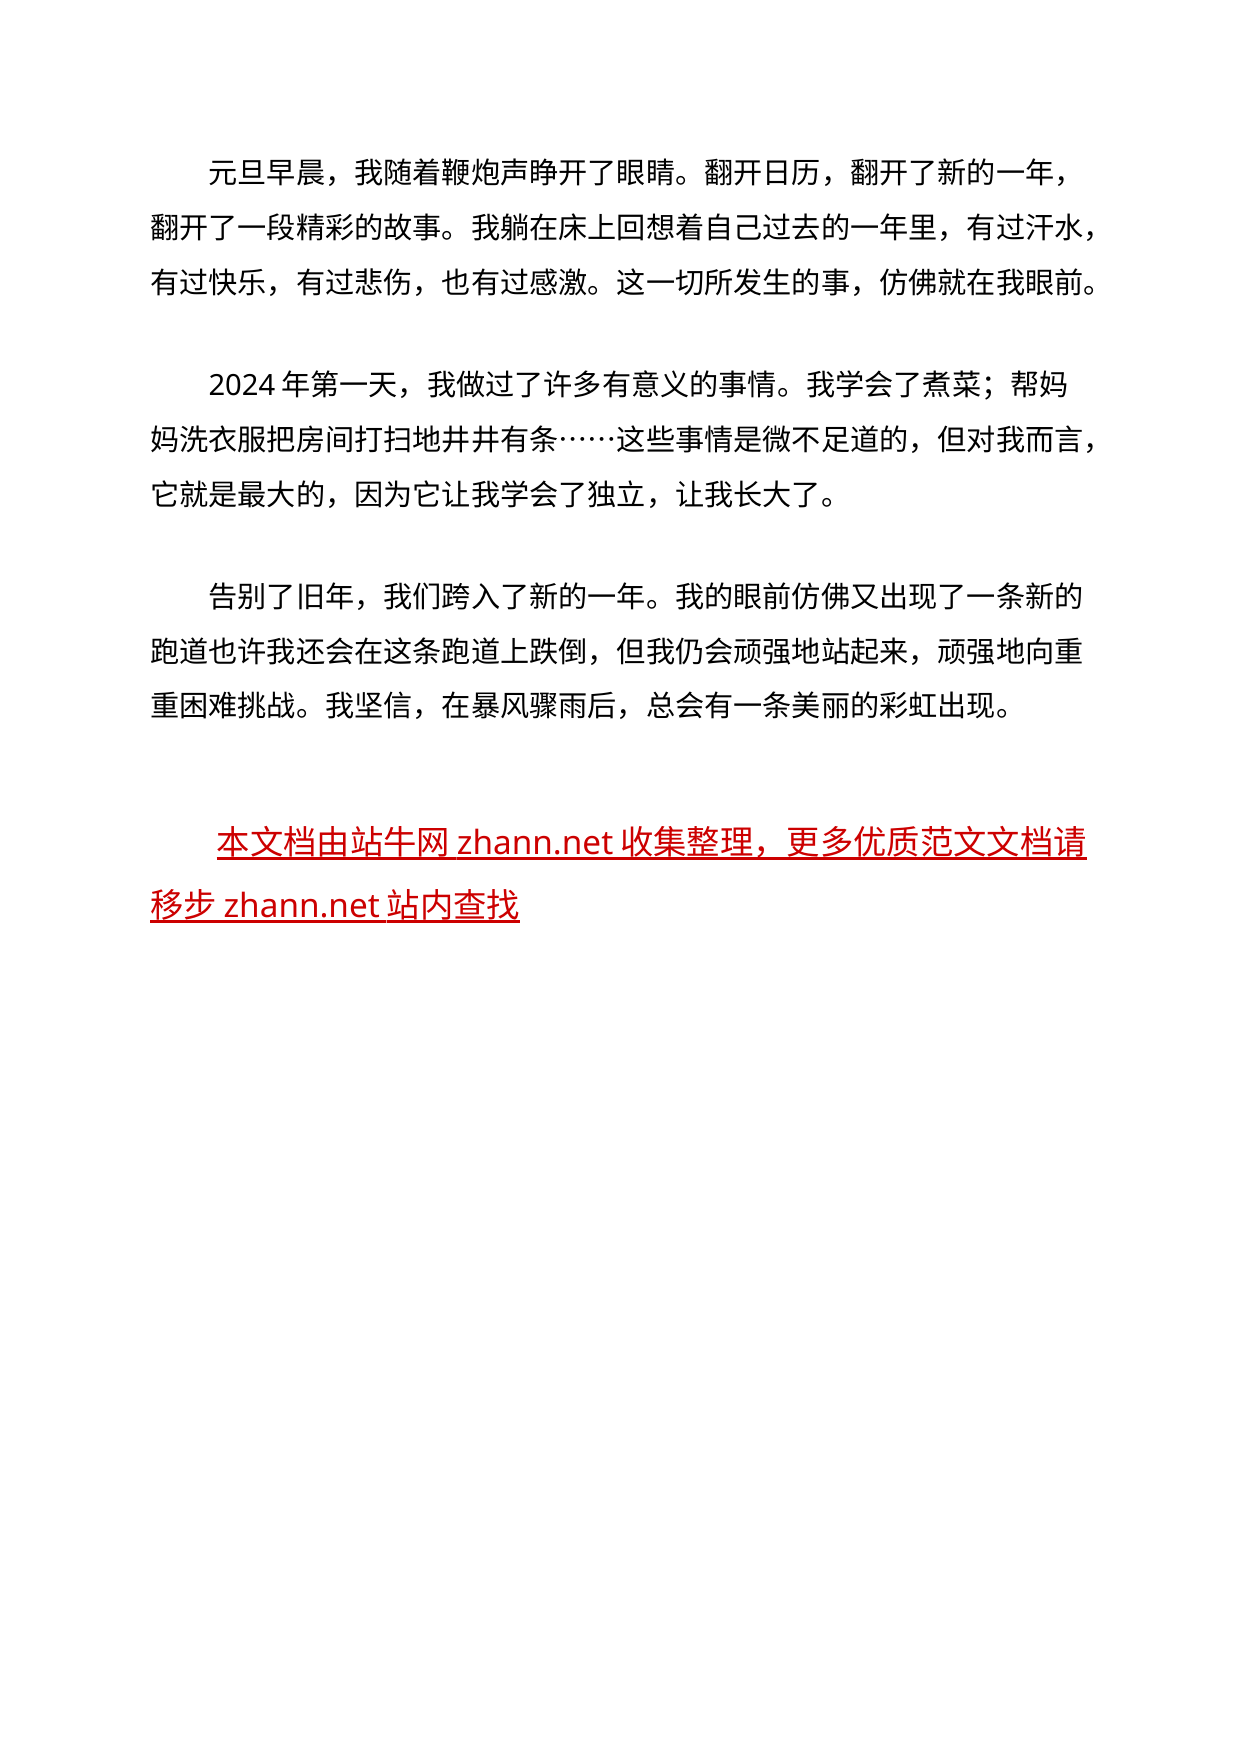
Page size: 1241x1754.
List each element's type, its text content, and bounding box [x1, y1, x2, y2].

text 2024年第一天，我做过了许多有意义的事情。我学会了煮菜；帮妈妈洗衣服把房间打扫地井井有条……这些事情是微不足道的，但对我而言，它就是最大的，因为它让我学会了独立，让我长大了。 [150, 362, 1090, 514]
text 元旦早晨，我随着鞭炮声睁开了眼睛。翻开日历，翻开了新的一年，翻开了一段精彩的故事。我躺在床上回想着自己过去的一年里，有过汗水，有过快乐，有过悲伤，也有过感激。这一切所发生的事，仿佛就在我眼前。 [150, 150, 1090, 302]
text 告别了旧年，我们跨入了新的一年。我的眼前仿佛又出现了一条新的跑道也许我还会在这条跑道上跌倒，但我仍会顽强地站起来，顽强地向重重困难挑战。我坚信，在暴风骤雨后，总会有一条美丽的彩虹出现。 [150, 573, 1090, 725]
text 本文档由站牛网zhann.net收集整理，更多优质范文文档请移步zhann.net站内查找 [150, 816, 1090, 927]
